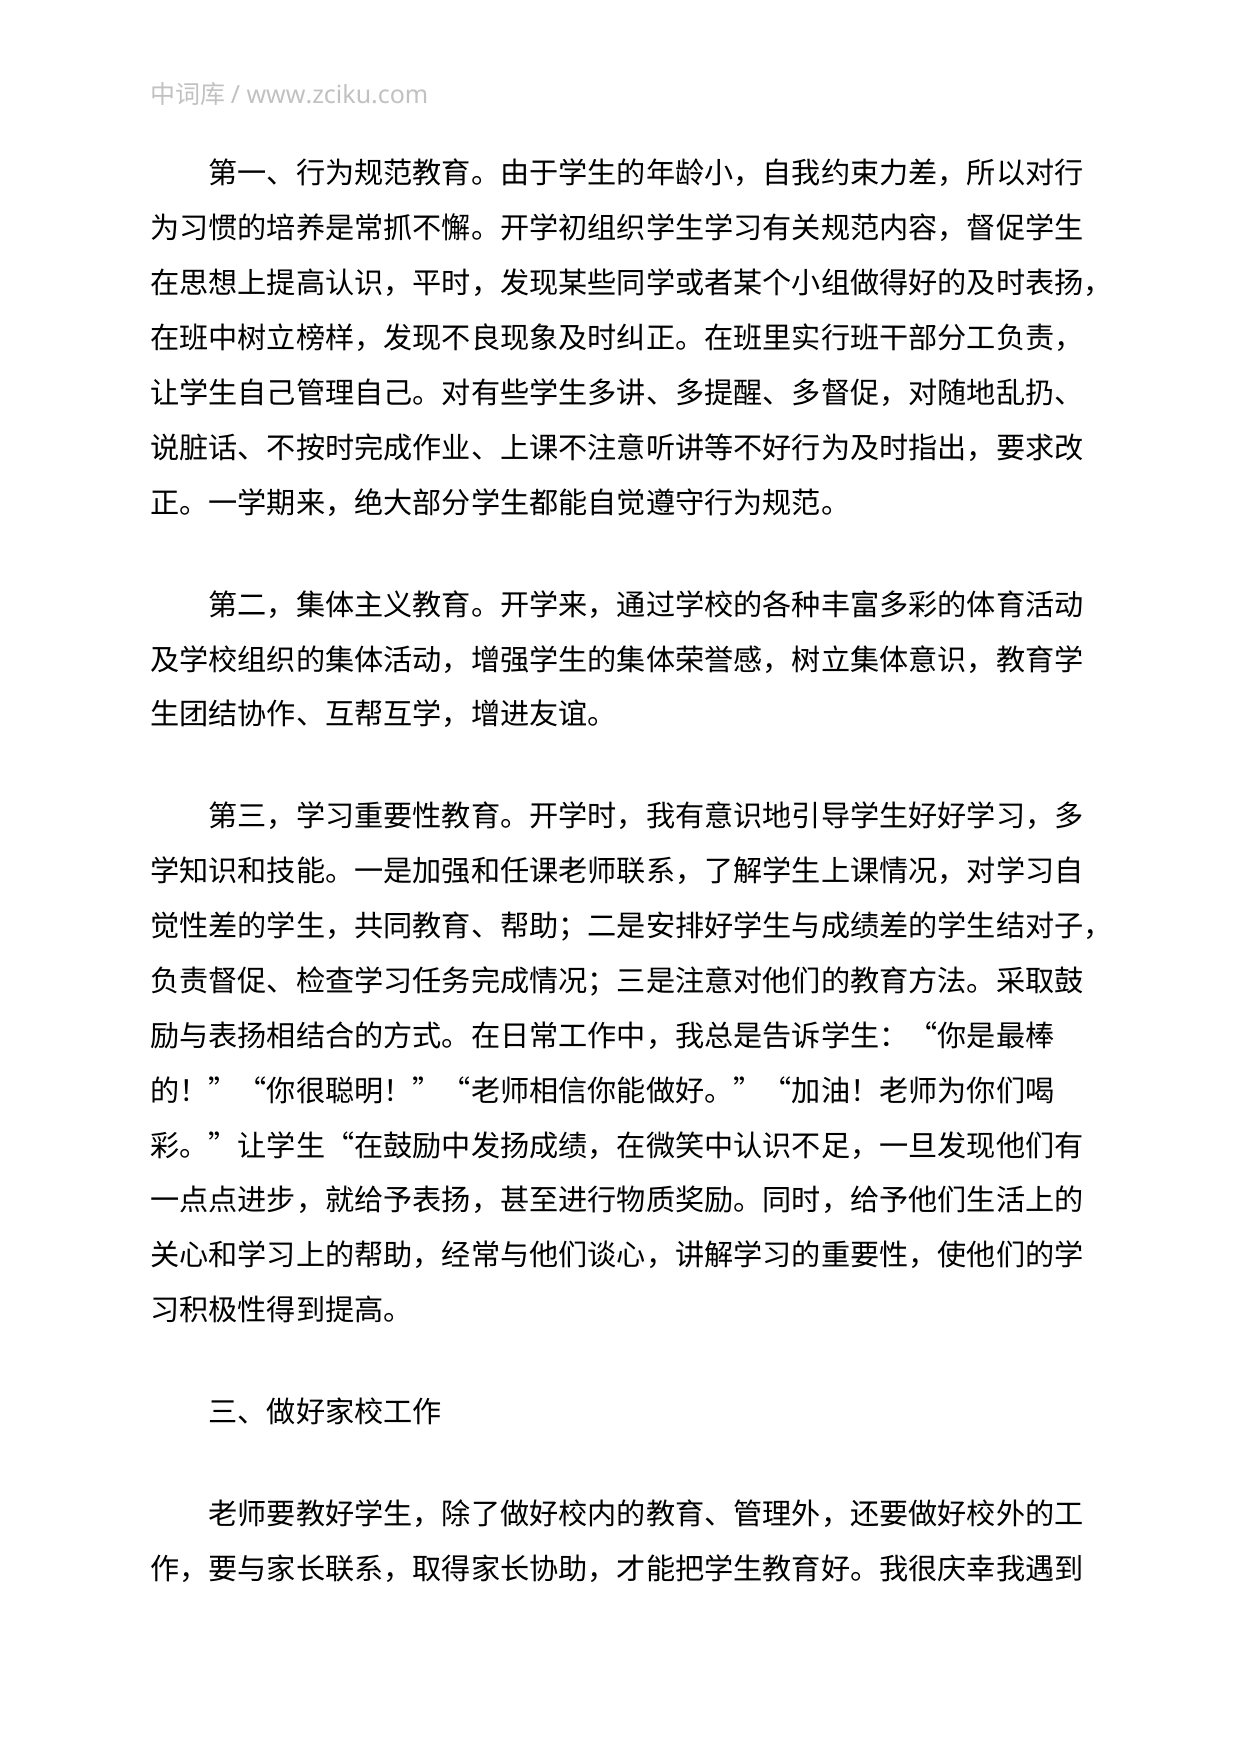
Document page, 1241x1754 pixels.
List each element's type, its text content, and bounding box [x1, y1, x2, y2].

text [150, 1490, 1090, 1587]
text 第三，学习重要性教育。开学时，我有意识地引导学生好好学习，多学知识和技能。一是加强和任课老师联系，了解学生上课情况，对学习自觉性差的学生，共同教育、帮助；二是安排好学生与成绩差的学生结对子，负责督促、检查学习任务完成情况；三是注意对他们的教育方法。采取鼓励与表扬相结合的方式。在日常工作中，我总是告诉学生：“你是最棒的！”“你很聪明！”“老师相信你能做好。”“加油！老师为你们喝彩。”让学生“在鼓励中发扬成绩，在微笑中认识不足，一旦发现他们有一点点进步，就给予表扬，甚至进行物质奖励。同时，给予他们生活上的关心和学习上的帮助，经常与他们谈心，讲解学习的重要性，使他们的学习积极性得到提高。 [150, 793, 1090, 1329]
text 第一、行为规范教育。由于学生的年龄小，自我约束力差，所以对行为习惯的培养是常抓不懈。开学初组织学生学习有关规范内容，督促学生在思想上提高认识，平时，发现某些同学或者某个小组做得好的及时表扬，在班中树立榜样，发现不良现象及时纠正。在班里实行班干部分工负责，让学生自己管理自己。对有些学生多讲、多提醒、多督促，对随地乱扔、说脏话、不按时完成作业、上课不注意听讲等不好行为及时指出，要求改正。一学期来，绝大部分学生都能自觉遵守行为规范。 [150, 150, 1090, 522]
text 三、做好家校工作 [150, 1388, 1090, 1431]
text 第二，集体主义教育。开学来，通过学校的各种丰富多彩的体育活动及学校组织的集体活动，增强学生的集体荣誉感，树立集体意识，教育学生团结协作、互帮互学，增进友谊。 [150, 581, 1090, 733]
